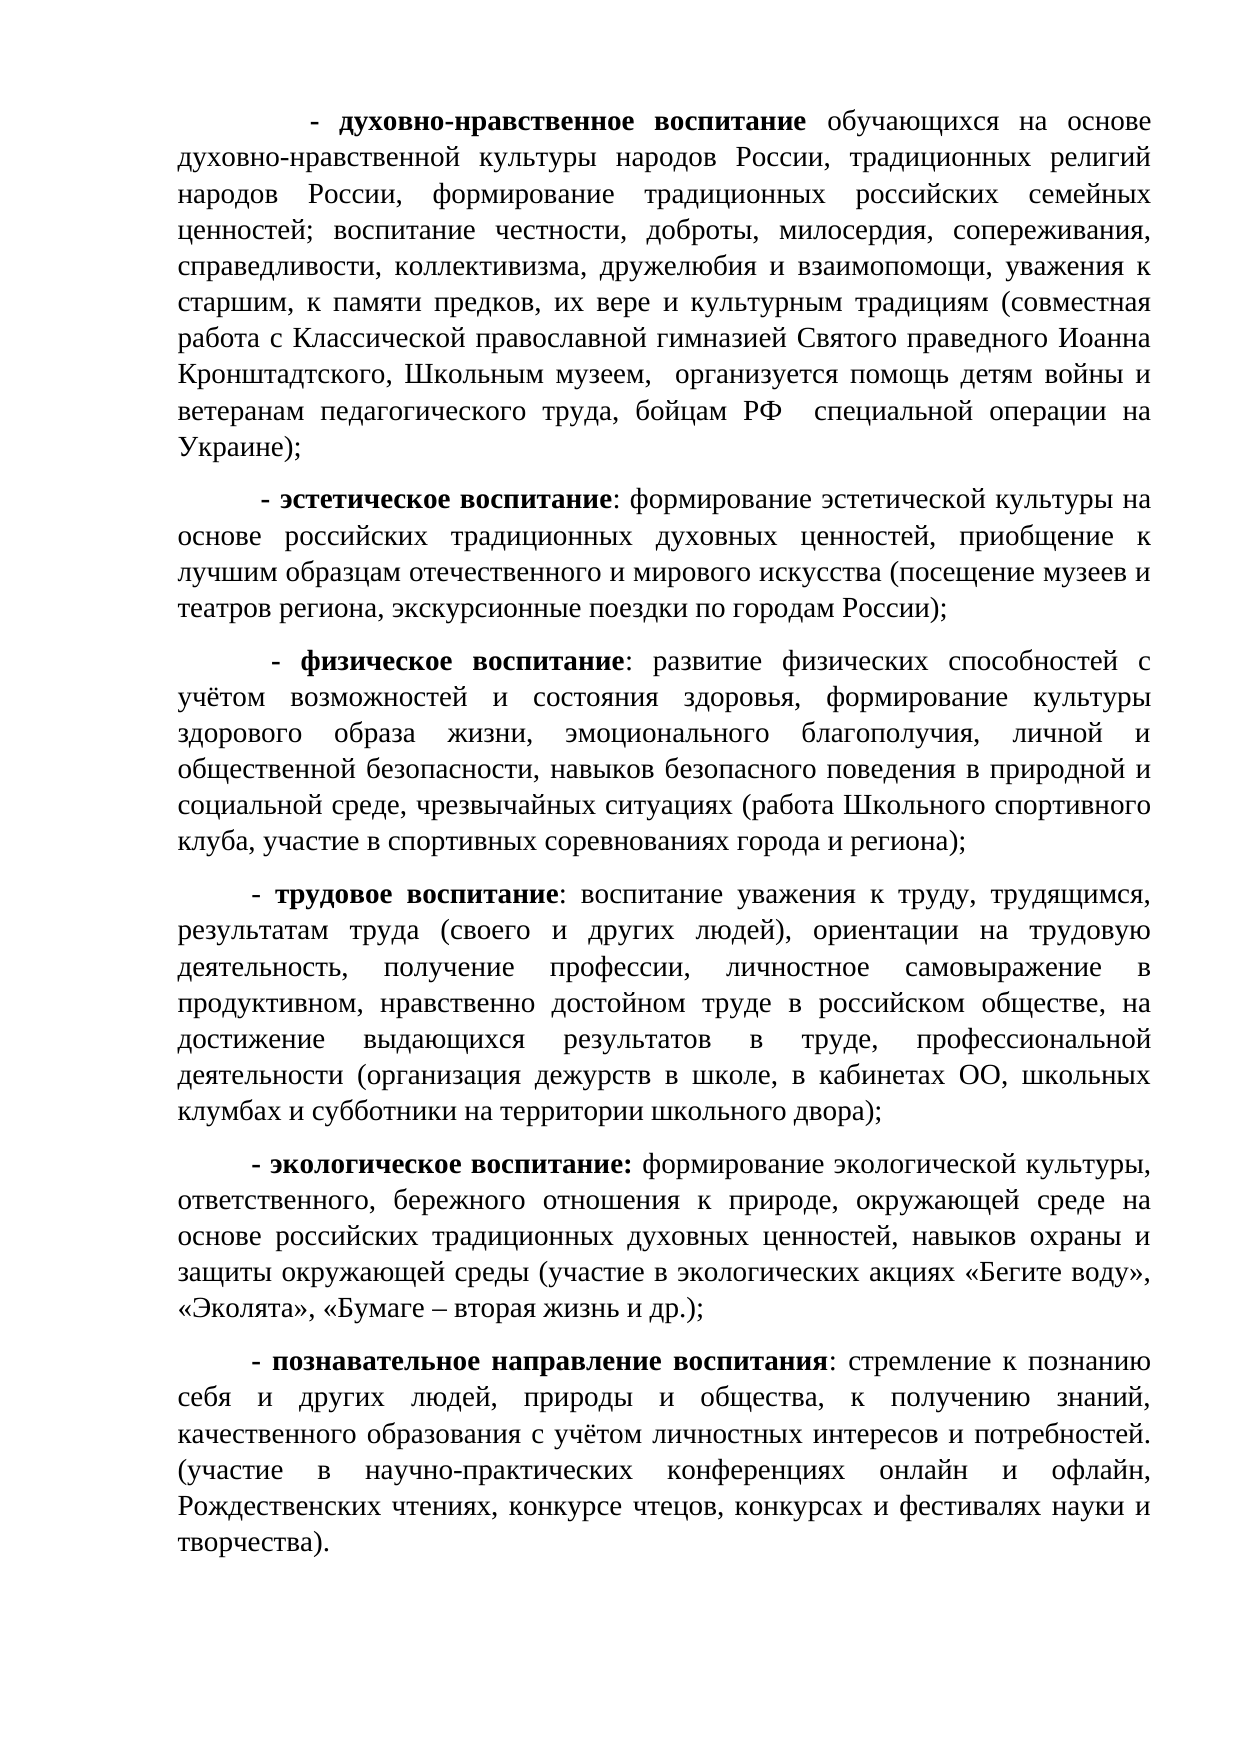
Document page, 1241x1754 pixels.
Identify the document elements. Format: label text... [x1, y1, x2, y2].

text - познавательное направление воспитания: стремление к познанию себя и других людей, природы и общества, к получению знаний, качественного образования с учётом личностных интересов и потребностей. (участие в научно-практических конференциях онлайн и офлайн, Рождественских чтениях, конкурсе чтецов, конкурсах и фестивалях науки и творчества). [177, 1343, 1152, 1558]
text - физическое воспитание: развитие физических способностей с учётом возможностей и состояния здоровья, формирование культуры здорового образа жизни, эмоционального благополучия, личной и общественной безопасности, навыков безопасного поведения в природной и социальной среде, чрезвычайных ситуациях (работа Школьного спортивного клуба, участие в спортивных соревнованиях города и региона); [177, 643, 1152, 857]
text - эстетическое воспитание: формирование эстетической культуры на основе российских традиционных духовных ценностей, приобщение к лучшим образцам отечественного и мирового искусства (посещение музеев и театров региона, экскурсионные поездки по городам России); [177, 482, 1152, 623]
text - экологическое воспитание: формирование экологической культуры, ответственного, бережного отношения к природе, окружающей среде на основе российских традиционных духовных ценностей, навыков охраны и защиты окружающей среды (участие в экологических акциях «Бегите воду», «Эколята», «Бумаге – вторая жизнь и др.); [177, 1146, 1152, 1324]
text - трудовое воспитание: воспитание уважения к труду, трудящимся, результатам труда (своего и других людей), ориентации на трудовую деятельность, получение профессии, личностное самовыражение в продуктивном, нравственно достойном труде в российском обществе, на достижение выдающихся результатов в труде, профессиональной деятельности (организация дежурств в школе, в кабинетах ОО, школьных клумбах и субботники на территории школьного двора); [177, 876, 1152, 1127]
text - духовно-нравственное воспитание обучающихся на основе духовно-нравственной культуры народов России, традиционных религий народов России, формирование традиционных российских семейных ценностей; воспитание честности, доброты, милосердия, сопереживания, справедливости, коллективизма, дружелюбия и взаимопомощи, уважения к старшим, к памяти предков, их вере и культурным традициям (совместная работа с Классической православной гимназией Святого праведного Иоанна Кронштадтского, Школьным музеем, организуется помощь детям войны и ветеранам педагогического труда, бойцам РФ специальной операции на Украине); [177, 103, 1152, 462]
